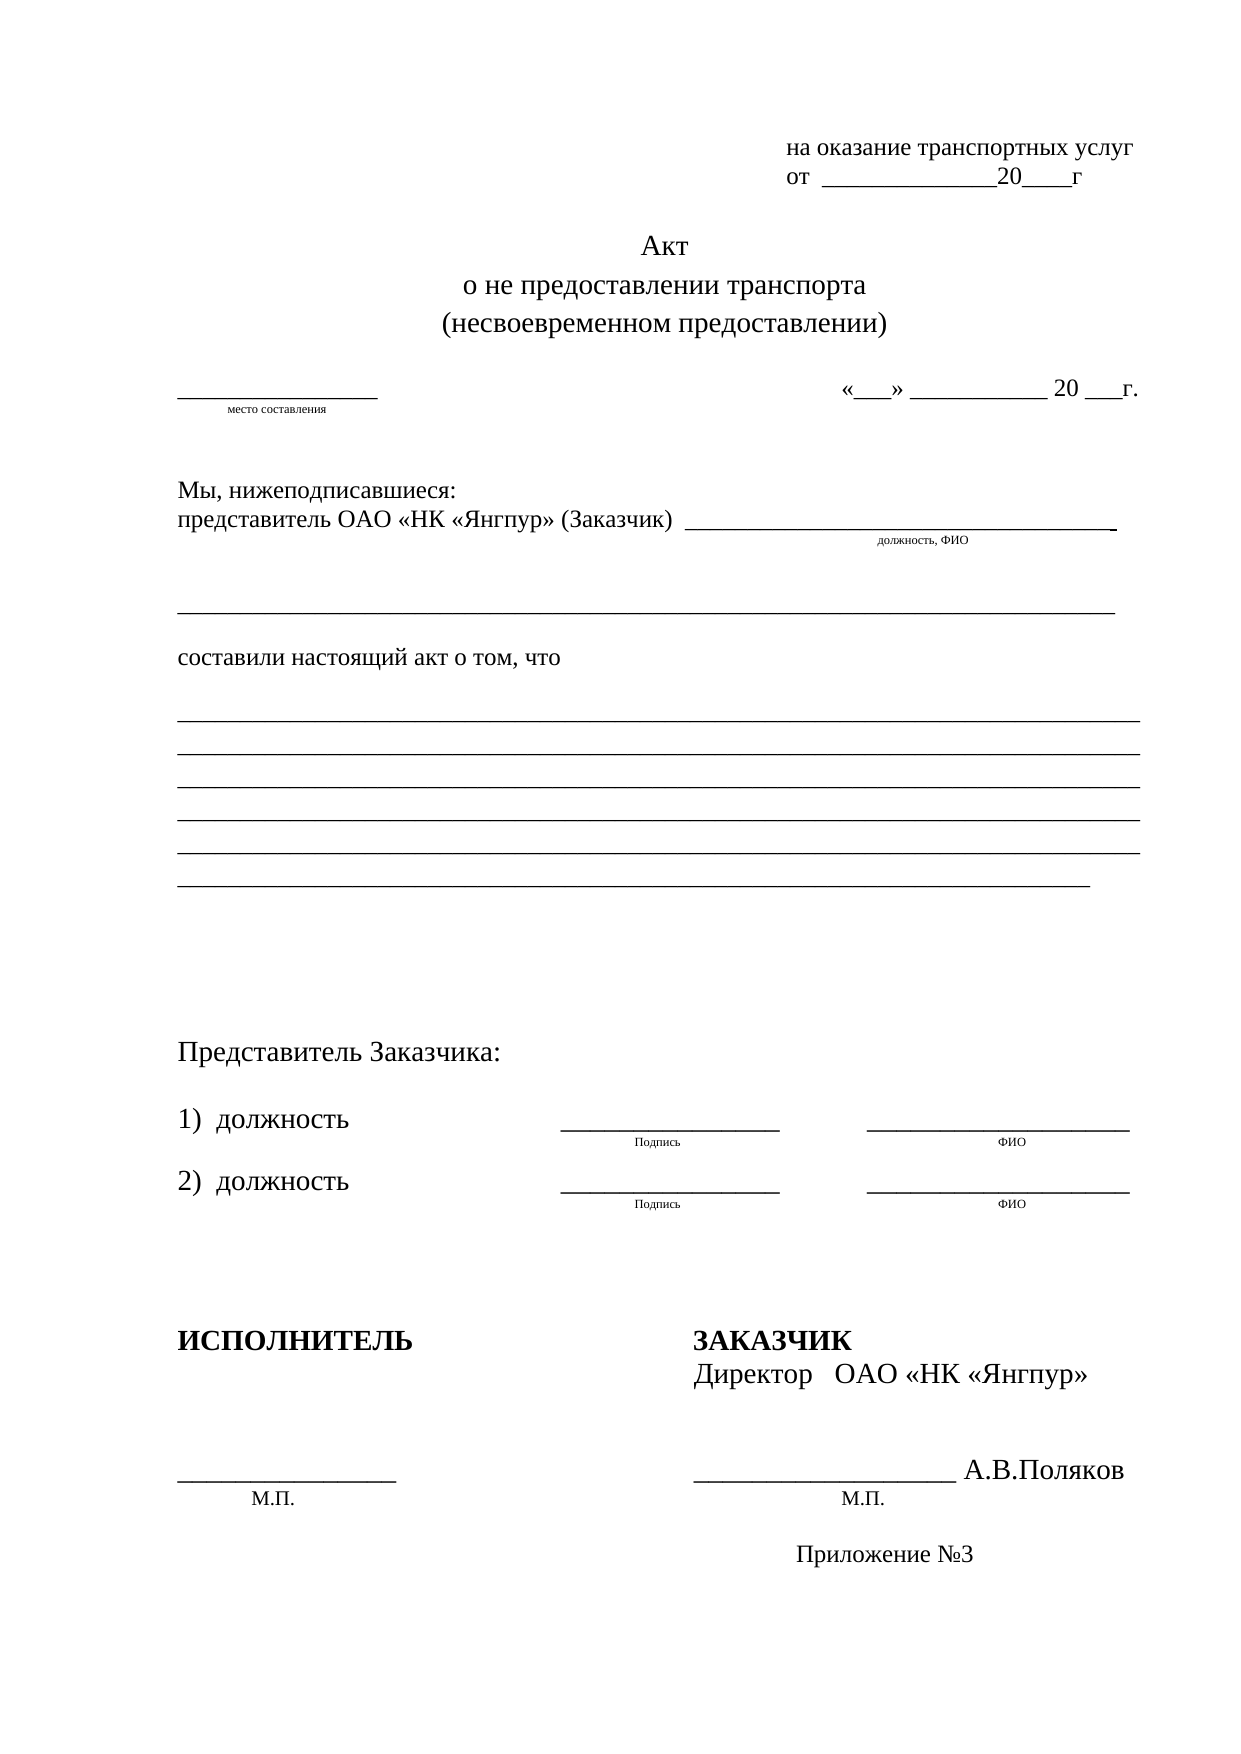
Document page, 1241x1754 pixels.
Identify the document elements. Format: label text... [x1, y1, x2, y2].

text Акт [177, 228, 1152, 262]
text _______________ __________________ А.В.Поляков [177, 1452, 1152, 1486]
text Представитель Заказчика: [177, 1034, 1152, 1067]
text ИСПОЛНИТЕЛЬ ЗАКАЗЧИК [177, 1323, 1152, 1357]
text 1) должность _______________ __________________ [177, 1101, 1152, 1134]
text Приложение №3 [693, 1539, 1152, 1568]
text (несвоевременном предоставлении) [177, 306, 1152, 339]
text Подпись ФИО [177, 1197, 1152, 1211]
text ___________________________________________________________________________ [177, 588, 1152, 617]
text __________________________________________________________________________________________________________________________________________________________________________________________________________________________________________________________________________________________________________________________________________________________________________________________________________________________________________________________________________ [177, 696, 1152, 890]
text 2) должность _______________ __________________ [177, 1163, 1152, 1197]
text должность, ФИО [177, 533, 1152, 547]
text Мы, нижеподписавшиеся: [177, 475, 1152, 504]
text место составления [177, 402, 1152, 416]
text от ______________20____г [693, 161, 1152, 190]
text составили настоящий акт о том, что [177, 642, 1152, 671]
text о не предоставлении транспорта [177, 267, 1152, 301]
text ________________ «___» ___________ 20 ___г. [177, 373, 1152, 402]
text М.П. М.П. [177, 1486, 1152, 1510]
text на оказание транспортных услуг [693, 132, 1152, 161]
text представитель ОАО «НК «Янгпур» (Заказчик) __________________________________ [177, 504, 1152, 533]
text Подпись ФИО [177, 1134, 1152, 1149]
text Директор ОАО «НК «Янгпур» [177, 1357, 1152, 1390]
